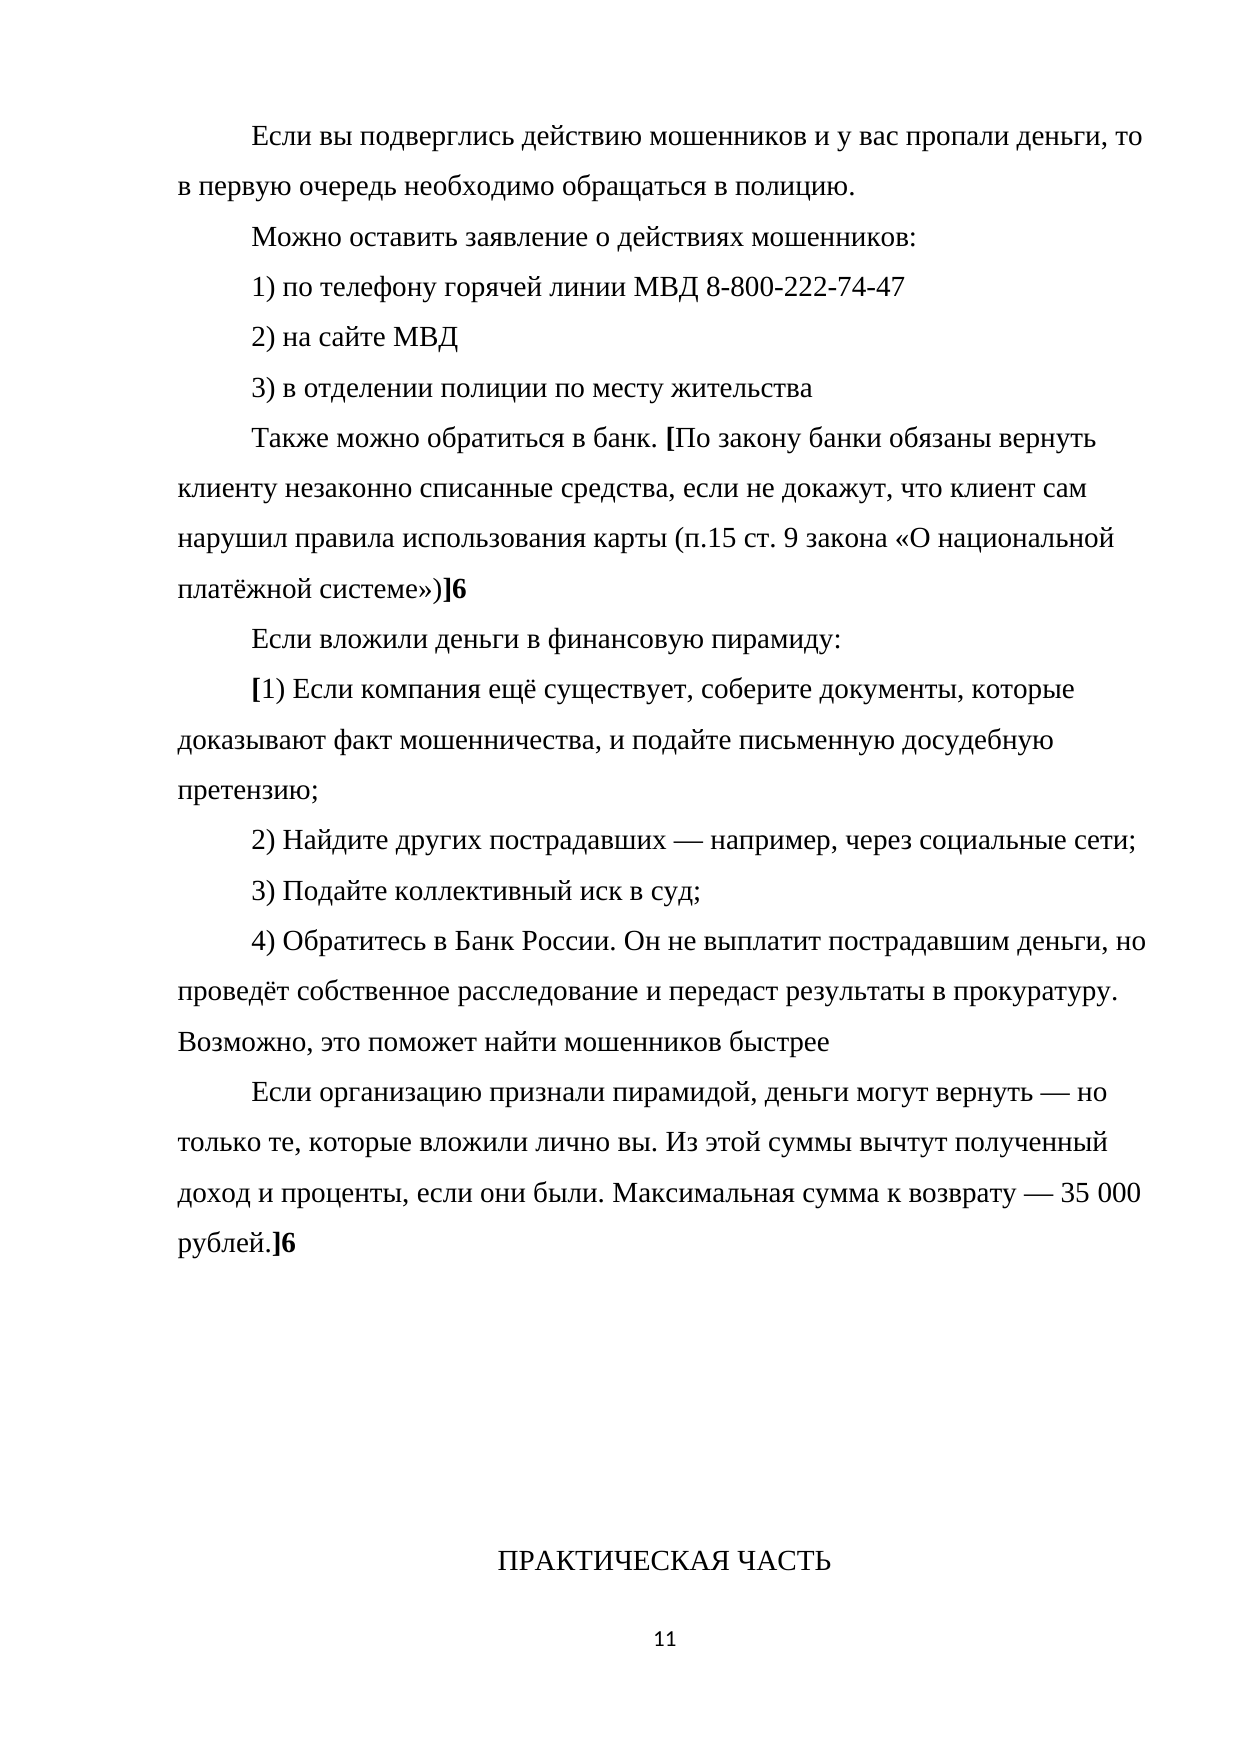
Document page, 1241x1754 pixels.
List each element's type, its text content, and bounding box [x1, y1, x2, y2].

text ПРАКТИЧЕСКАЯ ЧАСТЬ [177, 1543, 1152, 1577]
text Если вы подверглись действию мошенников и у вас пропали деньги, то в первую очередь необходимо обращаться в полицию. [177, 118, 1152, 202]
text 2) Найдите других пострадавших — например, через социальные сети; [177, 822, 1152, 856]
text Если вложили деньги в финансовую пирамиду: [177, 621, 1152, 655]
text Если организацию признали пирамидой, деньги могут вернуть — но только те, которые вложили лично вы. Из этой суммы вычтут полученный доход и проценты, если они были. Максимальная сумма к возврату — 35 000 рублей.]6 [177, 1074, 1152, 1258]
text 1) по телефону горячей линии МВД 8-800-222-74-47 [177, 269, 1152, 303]
text Можно оставить заявление о действиях мошенников: [177, 219, 1152, 252]
text 2) на сайте МВД [177, 319, 1152, 353]
text 4) Обратитесь в Банк России. Он не выплатит пострадавшим деньги, но проведёт собственное расследование и передаст результаты в прокуратуру. Возможно, это поможет найти мошенников быстрее [177, 923, 1152, 1057]
text 3) Подайте коллективный иск в суд; [177, 873, 1152, 906]
text Также можно обратиться в банк. [По закону банки обязаны вернуть клиенту незаконно списанные средства, если не докажут, что клиент сам нарушил правила использования карты (п.15 ст. 9 закона «О национальной платёжной системе»)]6 [177, 420, 1152, 604]
text 3) в отделении полиции по месту жительства [177, 370, 1152, 403]
text [1) Если компания ещё существует, соберите документы, которые доказывают факт мошенничества, и подайте письменную досудебную претензию; [177, 672, 1152, 806]
